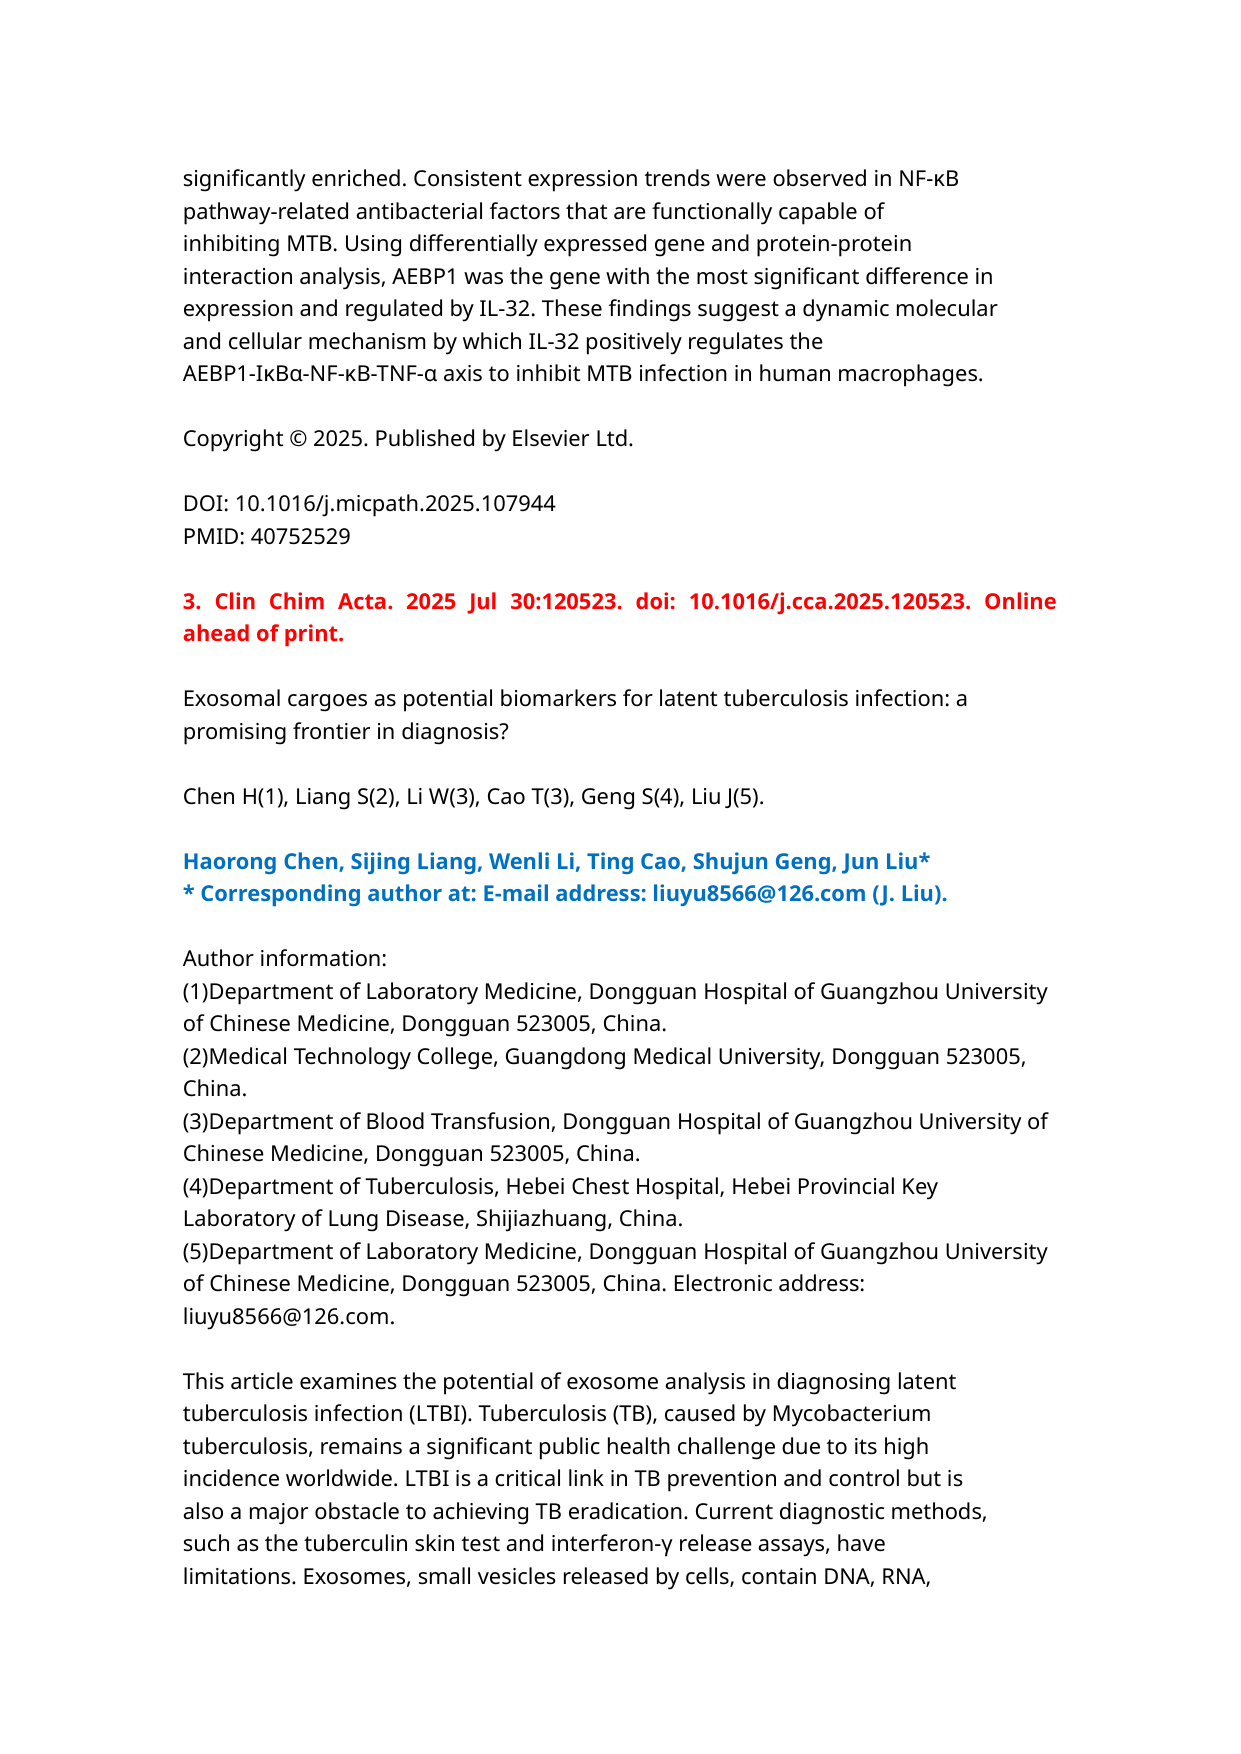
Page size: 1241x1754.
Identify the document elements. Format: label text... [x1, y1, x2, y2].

text Exosomal cargoes as potential biomarkers for latent tuberculosis infection: a [183, 682, 1058, 714]
text Haorong Chen, Sijing Liang, Wenli Li, Ting Cao, Shujun Geng, Jun Liu* [183, 844, 1058, 877]
text (3)Department of Blood Transfusion, Dongguan Hospital of Guangzhou University of [183, 1104, 1058, 1137]
text limitations. Exosomes, small vesicles released by cells, contain DNA, RNA, [183, 1559, 1058, 1592]
text tuberculosis infection (LTBI). Tuberculosis (TB), caused by Mycobacterium [183, 1397, 1058, 1429]
text of Chinese Medicine, Dongguan 523005, China. [183, 1007, 1058, 1039]
text AEBP1-IκBα-NF-κB-TNF-α axis to inhibit MTB infection in human macrophages. [183, 357, 1058, 389]
text also a major obstacle to achieving TB eradication. Current diagnostic methods, [183, 1494, 1058, 1527]
text (2)Medical Technology College, Guangdong Medical University, Dongguan 523005, [183, 1039, 1058, 1072]
text Chinese Medicine, Dongguan 523005, China. [183, 1137, 1058, 1169]
text expression and regulated by IL-32. These findings suggest a dynamic molecular [183, 292, 1058, 324]
text pathway-related antibacterial factors that are functionally capable of [183, 194, 1058, 227]
text Laboratory of Lung Disease, Shijiazhuang, China. [183, 1202, 1058, 1234]
text (4)Department of Tuberculosis, Hebei Chest Hospital, Hebei Provincial Key [183, 1169, 1058, 1202]
text inhibiting MTB. Using differentially expressed gene and protein-protein [183, 227, 1058, 259]
text such as the tuberculin skin test and interferon-γ release assays, have [183, 1527, 1058, 1559]
text incidence worldwide. LTBI is a critical link in TB prevention and control but is [183, 1462, 1058, 1494]
text DOI: 10.1016/j.micpath.2025.107944 [183, 487, 1058, 519]
text interaction analysis, AEBP1 was the gene with the most significant difference in [183, 259, 1058, 292]
text China. [183, 1072, 1058, 1104]
text 3. Clin Chim Acta. 2025 Jul 30:120523. doi: 10.1016/j.cca.2025.120523. Online ahead of print. [183, 584, 1058, 649]
text Chen H(1), Liang S(2), Li W(3), Cao T(3), Geng S(4), Liu J(5). [183, 779, 1058, 812]
text Author information: [183, 942, 1058, 974]
text * Corresponding author at: E-mail address: liuyu8566@126.com (J. Liu). [183, 877, 1058, 909]
text significantly enriched. Consistent expression trends were observed in NF-κB [183, 162, 1058, 194]
text of Chinese Medicine, Dongguan 523005, China. Electronic address: [183, 1267, 1058, 1299]
text (1)Department of Laboratory Medicine, Dongguan Hospital of Guangzhou University [183, 974, 1058, 1007]
text tuberculosis, remains a significant public health challenge due to its high [183, 1429, 1058, 1462]
text promising frontier in diagnosis? [183, 714, 1058, 747]
text This article examines the potential of exosome analysis in diagnosing latent [183, 1364, 1058, 1397]
text (5)Department of Laboratory Medicine, Dongguan Hospital of Guangzhou University [183, 1234, 1058, 1267]
text PMID: 40752529 [183, 519, 1058, 552]
text liuyu8566@126.com. [183, 1299, 1058, 1332]
text and cellular mechanism by which IL-32 positively regulates the [183, 324, 1058, 357]
text Copyright © 2025. Published by Elsevier Ltd. [183, 422, 1058, 454]
